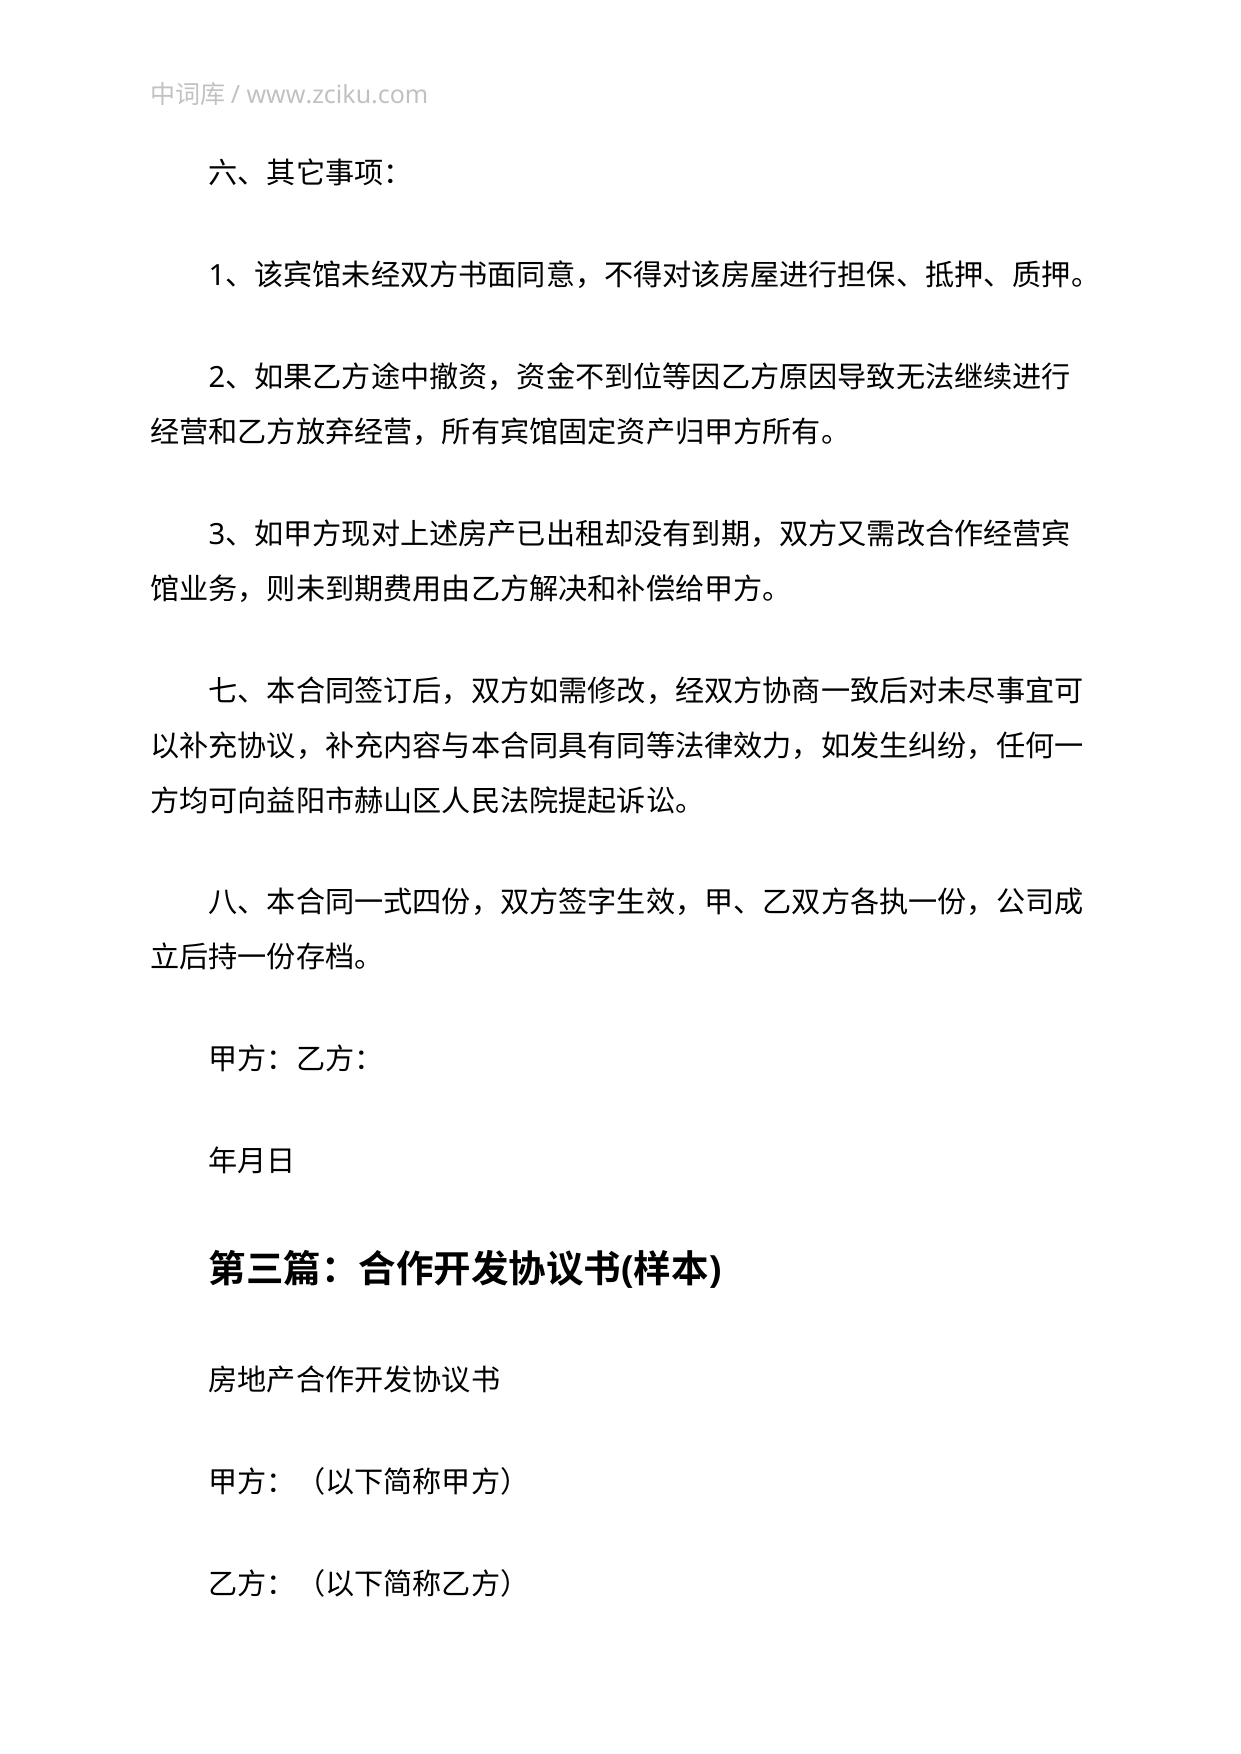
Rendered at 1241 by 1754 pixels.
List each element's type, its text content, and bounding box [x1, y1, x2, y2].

text 七、本合同签订后，双方如需修改，经双方协商一致后对未尽事宜可以补充协议，补充内容与本合同具有同等法律效力，如发生纠纷，任何一方均可向益阳市赫山区人民法院提起诉讼。 [150, 667, 1090, 819]
text 八、本合同一式四份，双方签字生效，甲、乙双方各执一份，公司成立后持一份存档。 [150, 879, 1090, 976]
text 2、如果乙方途中撤资，资金不到位等因乙方原因导致无法继续进行经营和乙方放弃经营，所有宾馆固定资产归甲方所有。 [150, 354, 1090, 451]
text 3、如甲方现对上述房产已出租却没有到期，双方又需改合作经营宾馆业务，则未到期费用由乙方解决和补偿给甲方。 [150, 511, 1090, 608]
text 房地产合作开发协议书 [150, 1357, 1090, 1399]
text 甲方：（以下简称甲方） [150, 1458, 1090, 1501]
text 六、其它事项： [150, 150, 1090, 192]
text 年月日 [150, 1137, 1090, 1179]
text 乙方：（以下简称乙方） [150, 1560, 1090, 1602]
text 第三篇：合作开发协议书(样本) [150, 1239, 1090, 1293]
text 1、该宾馆未经双方书面同意，不得对该房屋进行担保、抵押、质押。 [150, 252, 1090, 294]
text 甲方：乙方： [150, 1036, 1090, 1078]
